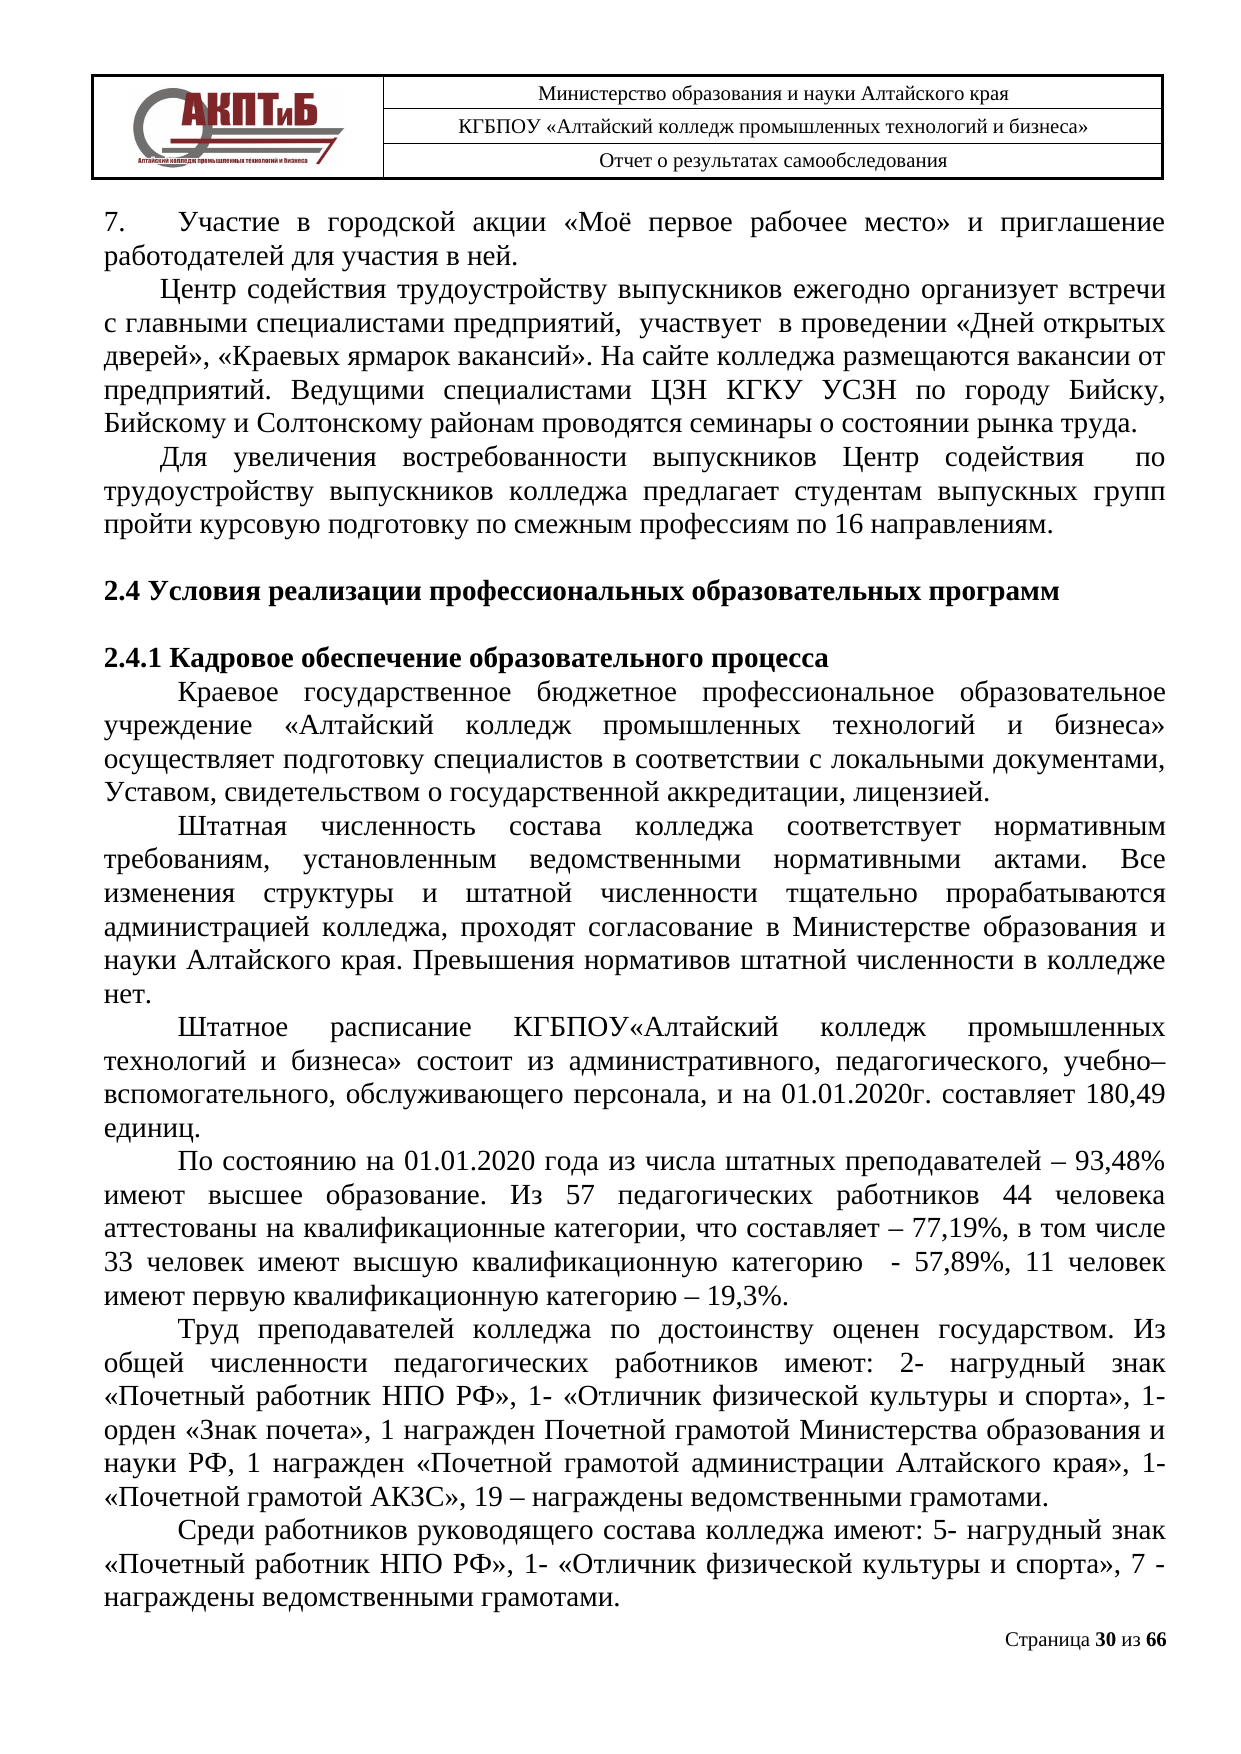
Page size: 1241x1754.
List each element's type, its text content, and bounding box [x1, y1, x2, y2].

text Штатное расписание КГБПОУ«Алтайский колледж промышленных технологий и бизнеса» состоит из административного, педагогического, учебно–вспомогательного, обслуживающего персонала, и на 01.01.2020г. составляет 180,49 единиц. [103, 1009, 1167, 1143]
text Среди работников руководящего состава колледжа имеют: 5- нагрудный знак «Почетный работник НПО РФ», 1- «Отличник физической культуры и спорта», 7 - награждены ведомственными грамотами. [103, 1512, 1167, 1613]
list Участие в городской акции «Моё первое рабочее место» и приглашение работодателей для участия в ней. [103, 204, 1167, 271]
text Краевое государственное бюджетное профессиональное образовательное учреждение «Алтайский колледж промышленных технологий и бизнеса» осуществляет подготовку специалистов в соответствии с локальными документами, Уставом, свидетельством о государственной аккредитации, лицензией. [103, 674, 1167, 808]
text Для увеличения востребованности выпускников Центр содействия по трудоустройству выпускников колледжа предлагает студентам выпускных групп пройти курсовую подготовку по смежным профессиям по 16 направлениям. [103, 439, 1167, 540]
picture [129, 83, 347, 171]
text По состоянию на 01.01.2020 года из числа штатных преподавателей – 93,48% имеют высшее образование. Из 57 педагогических работников 44 человека аттестованы на квалификационные категории, что составляет – 77,19%, в том числе 33 человек имеют высшую квалификационную категорию - 57,89%, 11 человек имеют первую квалификационную категорию – 19,3%. [103, 1143, 1167, 1311]
text Труд преподавателей колледжа по достоинству оценен государством. Из общей численности педагогических работников имеют: 2- нагрудный знак «Почетный работник НПО РФ», 1- «Отличник физической культуры и спорта», 1- орден «Знак почета», 1 награжден Почетной грамотой Министерства образования и науки РФ, 1 награжден «Почетной грамотой администрации Алтайского края», 1- «Почетной грамотой АКЗС», 19 – награждены ведомственными грамотами. [103, 1311, 1167, 1512]
text 2.4.1 Кадровое обеспечение образовательного процесса [103, 640, 1167, 674]
text 2.4 Условия реализации профессиональных образовательных программ [103, 573, 1167, 607]
text Штатная численность состава колледжа соответствует нормативным требованиям, установленным ведомственными нормативными актами. Все изменения структуры и штатной численности тщательно прорабатываются администрацией колледжа, проходят согласование в Министерстве образования и науки Алтайского края. Превышения нормативов штатной численности в колледже нет. [103, 808, 1167, 1009]
text Центр содействия трудоустройству выпускников ежегодно организует встречи с главными специалистами предприятий, участвует в проведении «Дней открытых дверей», «Краевых ярмарок вакансий». На сайте колледжа размещаются вакансии от предприятий. Ведущими специалистами ЦЗН КГКУ УСЗН по городу Бийску, Бийскому и Солтонскому районам проводятся семинары о состоянии рынка труда. [103, 271, 1167, 439]
